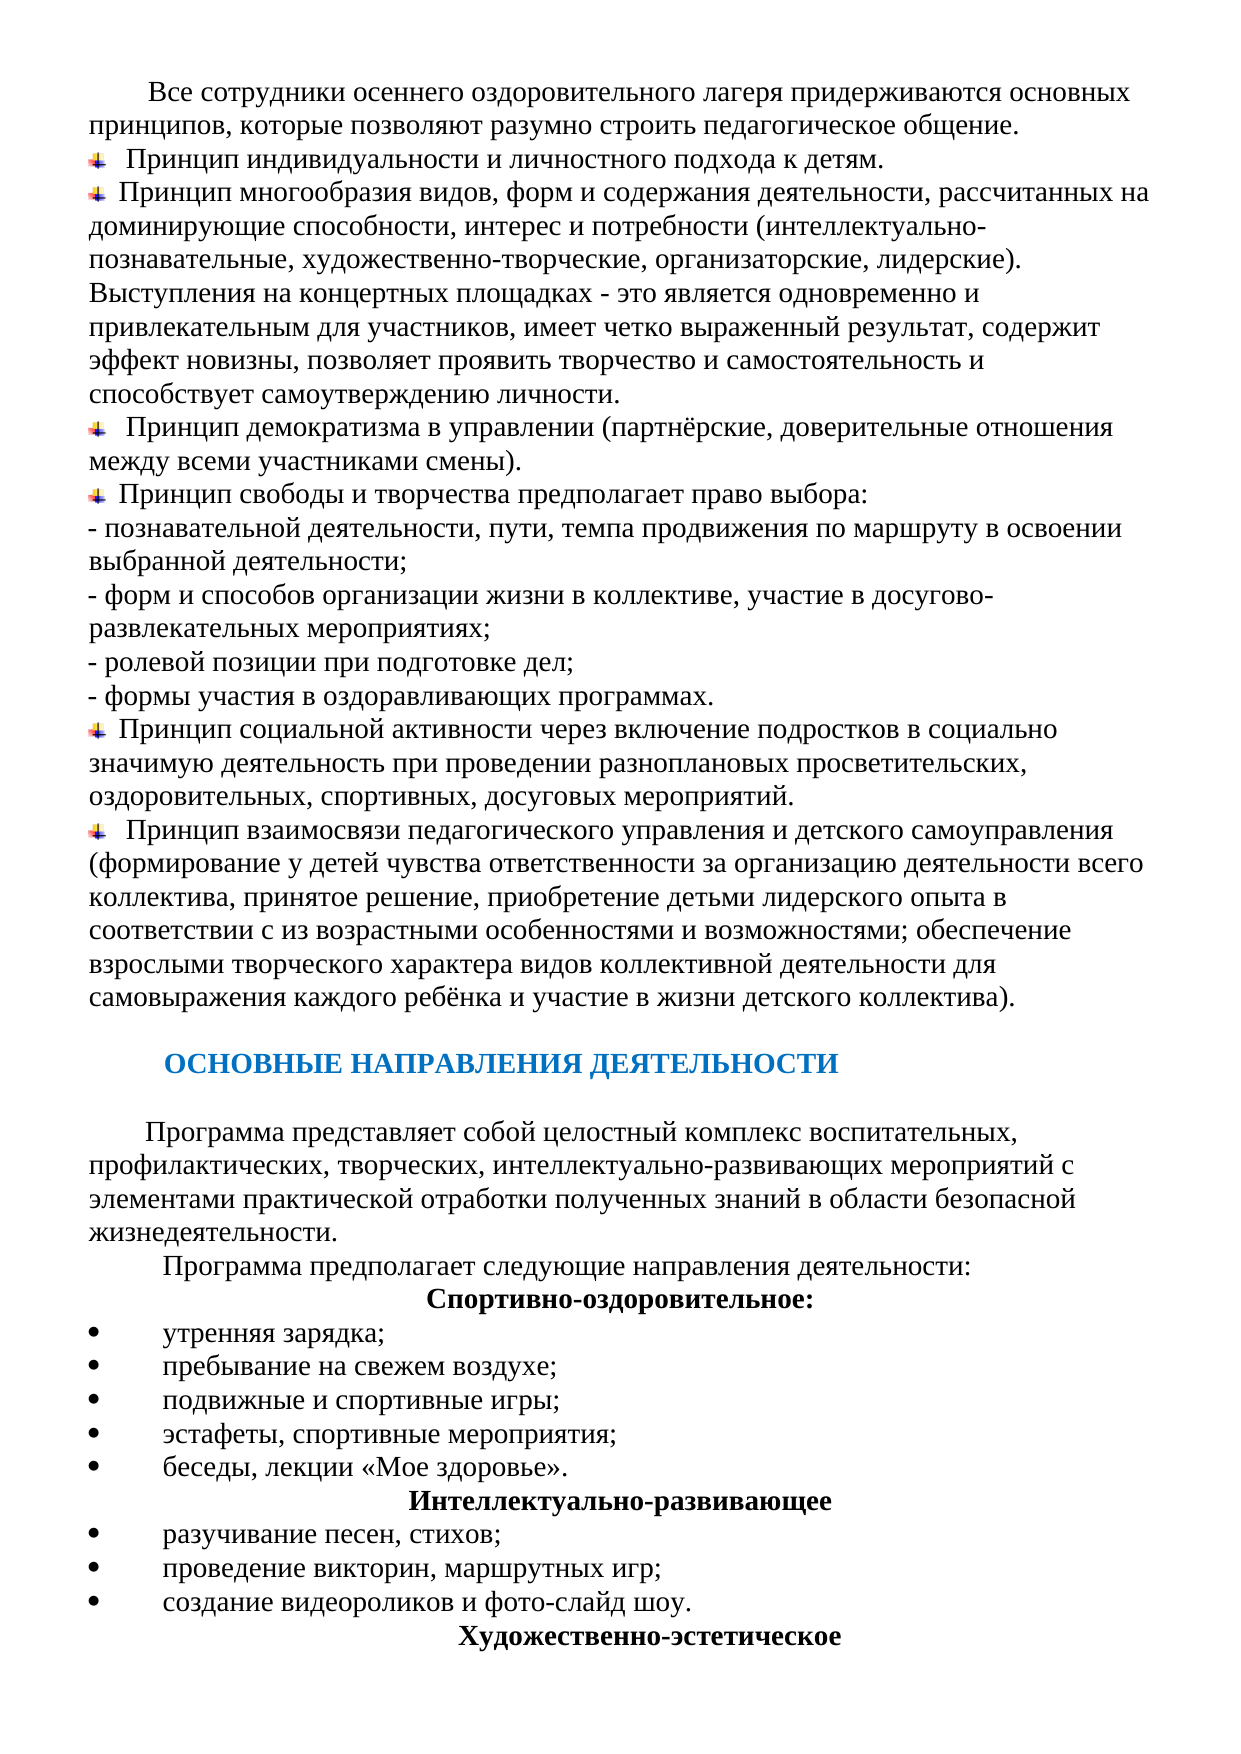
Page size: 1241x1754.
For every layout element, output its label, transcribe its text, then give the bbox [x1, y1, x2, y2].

picture [88, 151, 106, 169]
picture [88, 420, 106, 437]
list пребывание на свежем воздухе; [89, 1348, 1152, 1382]
text - форм и способов организации жизни в коллективе, участие в досугово-развлекательных мероприятиях; [87, 577, 1152, 644]
list проведение викторин, маршрутных игр; [89, 1550, 1152, 1584]
list утренняя зарядка; [89, 1315, 1152, 1348]
list Принцип индивидуальности и личностного подхода к детям. [87, 141, 1152, 174]
text - ролевой позиции при подготовке дел; [87, 644, 1152, 678]
list ОСНОВНЫЕ НАПРАВЛЕНИЯ ДЕЯТЕЛЬНОСТИ [164, 1047, 1152, 1080]
text Интеллектуально-развивающее [89, 1483, 1152, 1517]
picture [88, 185, 106, 202]
text Спортивно-оздоровительное: [89, 1281, 1152, 1315]
list Принцип свободы и творчества предполагает право выбора: [87, 476, 1152, 510]
list беседы, лекции «Мое здоровье». [89, 1449, 1152, 1483]
list Принцип социальной активности через включение подростков в социально значимую деятельность при проведении разноплановых просветительских, оздоровительных, спортивных, досуговых мероприятий. [87, 711, 1152, 812]
list создание видеороликов и фото-слайд шоу. [89, 1584, 1152, 1618]
text Программа предполагает следующие направления деятельности: [89, 1248, 1152, 1281]
text - формы участия в оздоравливающих программах. [87, 678, 1152, 711]
list Художественно-эстетическое [89, 1618, 1152, 1651]
list подвижные и спортивные игры; [89, 1382, 1152, 1416]
picture [88, 822, 106, 840]
picture [88, 487, 106, 504]
list Принцип взаимосвязи педагогического управления и детского самоуправления (формирование у детей чувства ответственности за организацию деятельности всего коллектива, принятое решение, приобретение детьми лидерского опыта в соответствии с из возрастными особенностями и возможностями; обеспечение взрослыми творческого характера видов коллективной деятельности для самовыражения каждого ребёнка и участие в жизни детского коллектива). [87, 812, 1152, 1013]
text Программа представляет собой целостный комплекс воспитательных, профилактических, творческих, интеллектуально-развивающих мероприятий с элементами практической отработки полученных знаний в области безопасной жизнедеятельности. [89, 1114, 1152, 1248]
list разучивание песен, стихов; [89, 1517, 1152, 1550]
list Принцип демократизма в управлении (партнёрские, доверительные отношения между всеми участниками смены). [87, 409, 1152, 476]
text - познавательной деятельности, пути, темпа продвижения по маршруту в освоении выбранной деятельности; [87, 510, 1152, 577]
text Все сотрудники осеннего оздоровительного лагеря придерживаются основных принципов, которые позволяют разумно строить педагогическое общение. [89, 74, 1152, 141]
list эстафеты, спортивные мероприятия; [89, 1416, 1152, 1449]
list Принцип многообразия видов, форм и содержания деятельности, рассчитанных на доминирующие способности, интерес и потребности (интеллектуально-познавательные, художественно-творческие, организаторские, лидерские). Выступления на концертных площадках - это является одновременно и привлекательным для участников, имеет четко выраженный результат, содержит эффект новизны, позволяет проявить творчество и самостоятельность и способствует самоутверждению личности. [87, 174, 1152, 409]
picture [88, 721, 106, 739]
